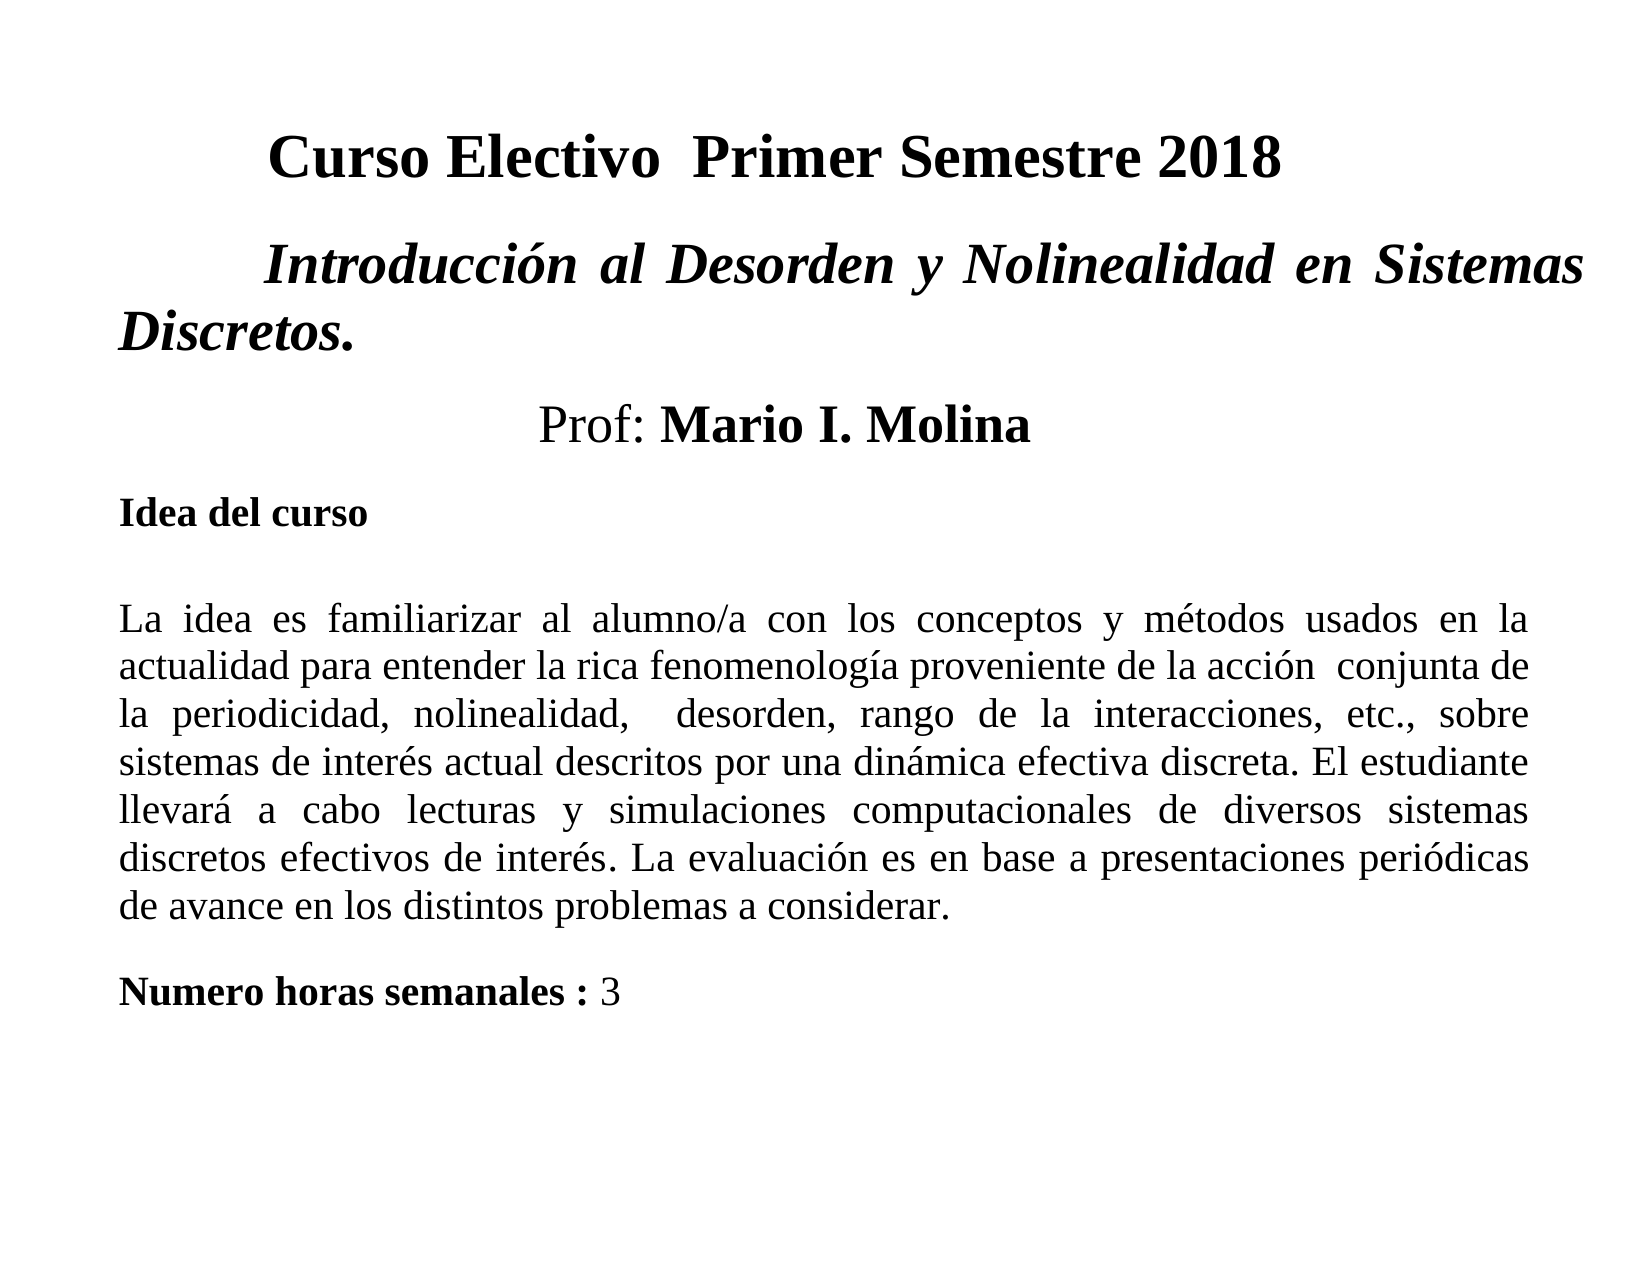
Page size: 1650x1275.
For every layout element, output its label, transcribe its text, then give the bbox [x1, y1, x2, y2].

text Prof: Mario I. Molina [118, 392, 1531, 454]
text Idea del curso [118, 488, 1531, 536]
text La idea es familiarizar al alumno/a con los conceptos y métodos usados en la actualidad para entender la rica fenomenología proveniente de la acción conjunta de la periodicidad, nolinealidad, desorden, rango de la interacciones, etc., sobre sistemas de interés actual descritos por una dinámica efectiva discreta. El estudiante llevará a cabo lecturas y simulaciones computacionales de diversos sistemas discretos efectivos de interés. La evaluación es en base a presentaciones periódicas de avance en los distintos problemas a considerar. [118, 593, 1531, 928]
text Introducción al Desorden y Nolinealidad en Sistemas Discretos. [118, 229, 1587, 363]
text Numero horas semanales : 3 [118, 967, 1531, 1015]
text Curso Electivo Primer Semestre 2018 [118, 118, 1531, 191]
